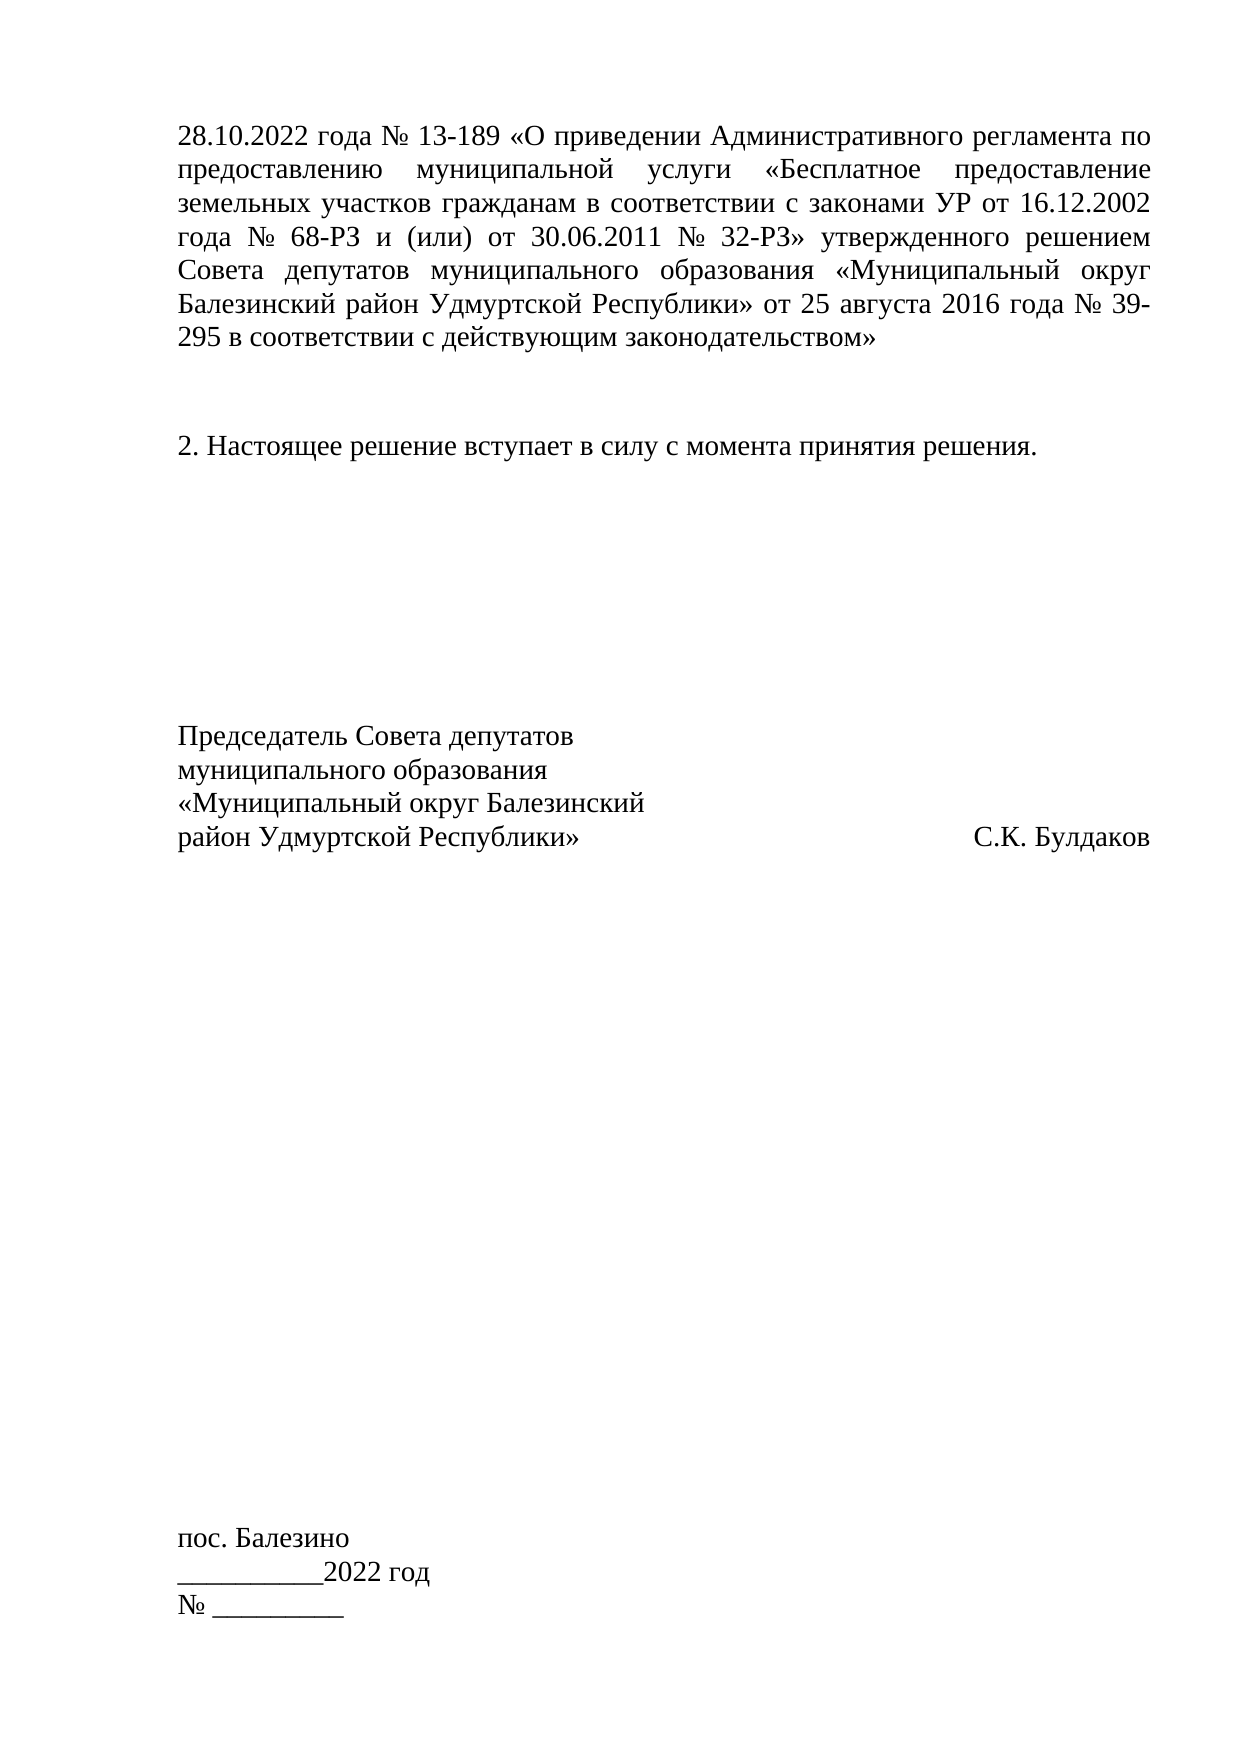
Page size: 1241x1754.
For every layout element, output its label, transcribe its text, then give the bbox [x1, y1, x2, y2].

text __________2022 год [177, 1554, 1152, 1587]
text № _________ [177, 1587, 1152, 1621]
text пос. Балезино [177, 1520, 1152, 1554]
text муниципального образования [177, 752, 1152, 786]
text район Удмуртской Республики» С.К. Булдаков [177, 819, 1152, 853]
text Председатель Совета депутатов [177, 718, 1152, 752]
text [177, 118, 1152, 353]
text 2. Настоящее решение вступает в силу с момента принятия решения. [177, 428, 1152, 462]
text «Муниципальный округ Балезинский [177, 786, 1152, 819]
